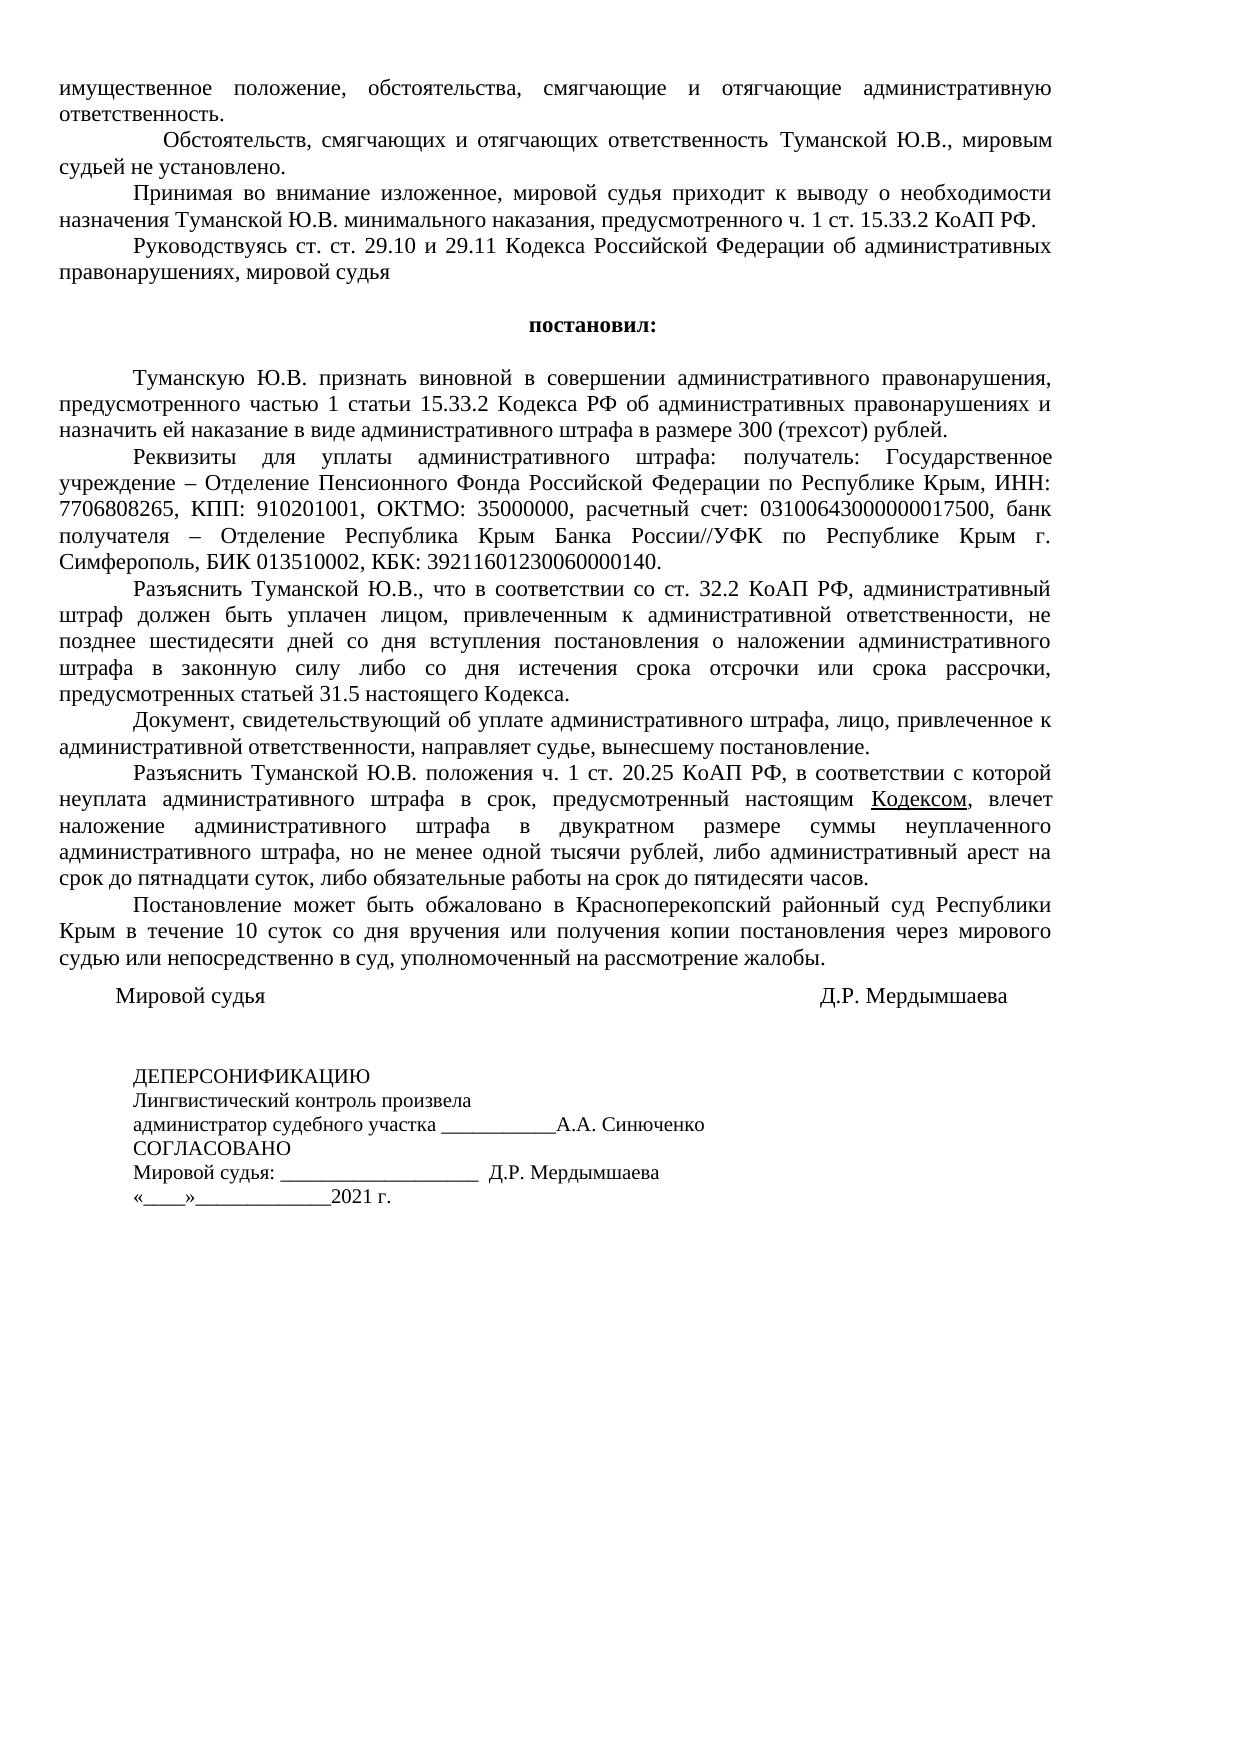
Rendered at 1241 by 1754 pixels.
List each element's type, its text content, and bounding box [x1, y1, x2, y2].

text Руководствуясь ст. ст. 29.10 и 29.11 Кодекса Российской Федерации об административных правонарушениях, мировой судья [59, 232, 1053, 285]
text Мировой судья Д.Р. Мердымшаева [59, 982, 1053, 1009]
text постановил: [59, 311, 1053, 337]
text «____»_____________2021 г. [59, 1184, 1053, 1208]
text Реквизиты для уплаты административного штрафа: получатель: Государственное учреждение – Отделение Пенсионного Фонда Российской Федерации по Республике Крым, ИНН: 7706808265, КПП: 910201001, ОКТМО: 35000000, расчетный счет: 03100643000000017500, банк получателя – Отделение Республика Крым Банка России//УФК по Республике Крым г. Симферополь, БИК 013510002, КБК: 39211601230060000140. [59, 443, 1053, 574]
text Документ, свидетельствующий об уплате административного штрафа, лицо, привлеченное к административной ответственности, направляет судье, вынесшему постановление. [59, 706, 1053, 759]
text Разъяснить Туманской Ю.В. положения ч. 1 ст. 20.25 КоАП РФ, в соответствии с которой неуплата административного штрафа в срок, предусмотренный настоящим Кодексом, влечет наложение административного штрафа в двукратном размере суммы неуплаченного административного штрафа, но не менее одной тысячи рублей, либо административный арест на срок до пятнадцати суток, либо обязательные работы на срок до пятидесяти часов. [59, 759, 1053, 891]
text СОГЛАСОВАНО [59, 1136, 1053, 1160]
text Мировой судья: ___________________ Д.Р. Мердымшаева [59, 1160, 1053, 1184]
text ДЕПЕРСОНИФИКАЦИЮ [59, 1064, 1053, 1088]
text Разъяснить Туманской Ю.В., что в соответствии со ст. 32.2 КоАП РФ, административный штраф должен быть уплачен лицом, привлеченным к административной ответственности, не позднее шестидесяти дней со дня вступления постановления о наложении административного штрафа в законную силу либо со дня истечения срока отсрочки или срока рассрочки, предусмотренных статьей 31.5 настоящего Кодекса. [59, 574, 1053, 706]
text Обстоятельств, смягчающих и отягчающих ответственность Туманской Ю.В., мировым судьей не установлено. [59, 127, 1053, 179]
text Туманскую Ю.В. признать виновной в совершении административного правонарушения, предусмотренного частью 1 статьи 15.33.2 Кодекса РФ об административных правонарушениях и назначить ей наказание в виде административного штрафа в размере 300 (трехсот) рублей. [59, 364, 1053, 443]
text администратор судебного участка ___________А.А. Синюченко [59, 1112, 1053, 1136]
text Принимая во внимание изложенное, мировой судья приходит к выводу о необходимости назначения Туманской Ю.В. минимального наказания, предусмотренного ч. 1 ст. 15.33.2 КоАП РФ. [59, 179, 1053, 232]
text Лингвистический контроль произвела [59, 1088, 1053, 1112]
text Постановление может быть обжаловано в Красноперекопский районный суд Республики Крым в течение 10 суток со дня вручения или получения копии постановления через мирового судью или непосредственно в суд, уполномоченный на рассмотрение жалобы. [59, 891, 1053, 970]
